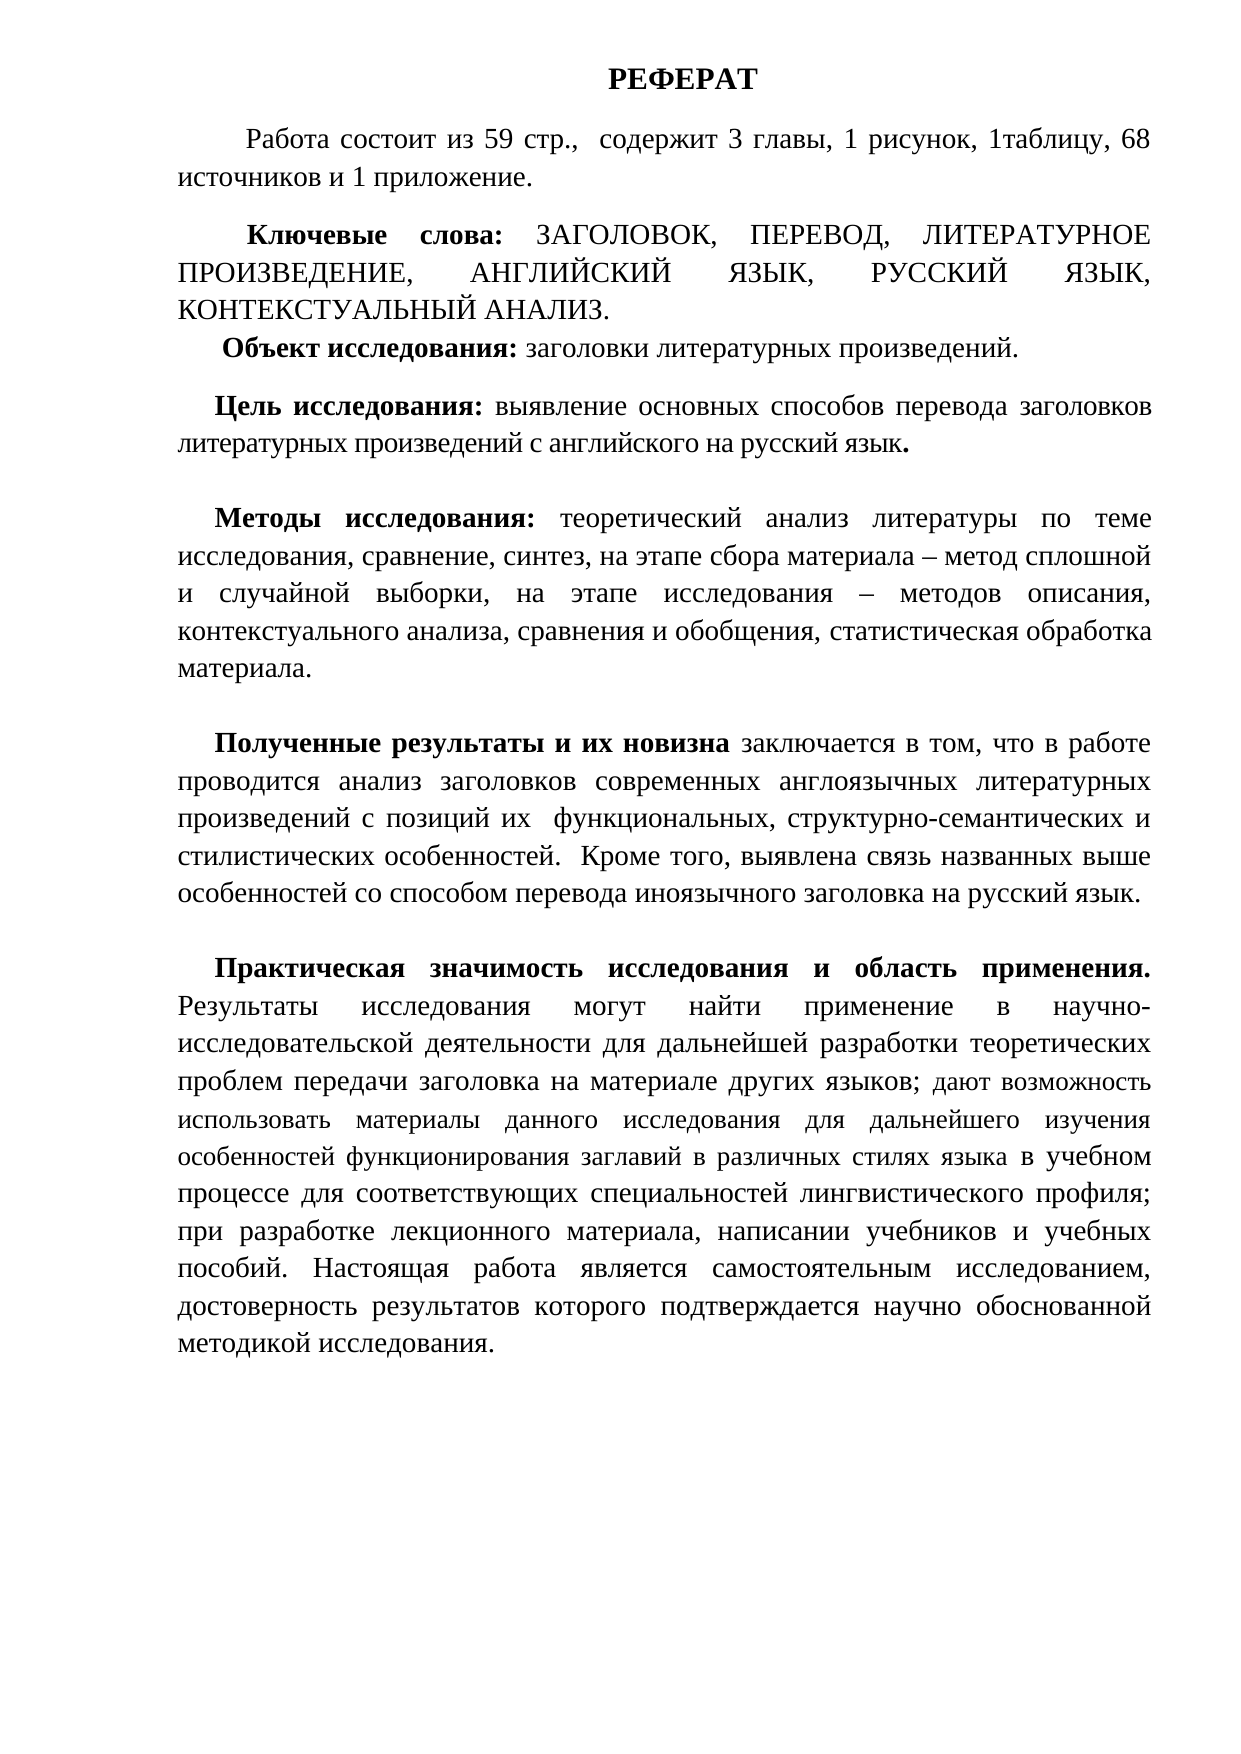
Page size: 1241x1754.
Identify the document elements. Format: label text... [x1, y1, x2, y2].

text Методы исследования: теоретический анализ литературы по теме исследования, сравнение, синтез, на этапе сбора материала – метод сплошной и случайной выборки, на этапе исследования – методов описания, контекстуального анализа, сравнения и обобщения, статистическая обработка материала. [177, 497, 1152, 684]
text Полученные результаты и их новизна заключается в том, что в работе проводится анализ заголовков современных англоязычных литературных произведений с позиций их функциональных, структурно-семантических и стилистических особенностей. Кроме того, выявлена связь названных выше особенностей со способом перевода иноязычного заголовка на русский язык. [177, 722, 1152, 909]
text РЕФЕРАТ [177, 59, 1152, 97]
text Ключевые слова: ЗАГОЛОВОК, ПЕРЕВОД, ЛИТЕРАТУРНОЕ ПРОИЗВЕДЕНИЕ, АНГЛИЙСКИЙ ЯЗЫК, РУССКИЙ ЯЗЫК, КОНТЕКСТУАЛЬНЫЙ АНАЛИЗ. [177, 213, 1152, 326]
text Объект исследования: заголовки литературных произведений. [177, 326, 1152, 363]
text Цель исследования: выявление основных способов перевода заголовков литературных произведений с английского на русский язык. [177, 384, 1152, 459]
text Практическая значимость исследования и область применения. Результаты исследования могут найти применение в научно-исследовательской деятельности для дальнейшей разработки теоретических проблем передачи заголовка на материале других языков; дают возможность использовать материалы данного исследования для дальнейшего изучения особенностей функционирования заглавий в различных стилях языка в учебном процессе для соответствующих специальностей лингвистического профиля; при разработке лекционного материала, написании учебников и учебных пособий. Настоящая работа является самостоятельным исследованием, достоверность результатов которого подтверждается научно обоснованной методикой исследования. [177, 947, 1152, 1359]
text Работа состоит из 59 стр., содержит 3 главы, 1 рисунок, 1таблицу, 68 источников и 1 приложение. [177, 117, 1152, 192]
